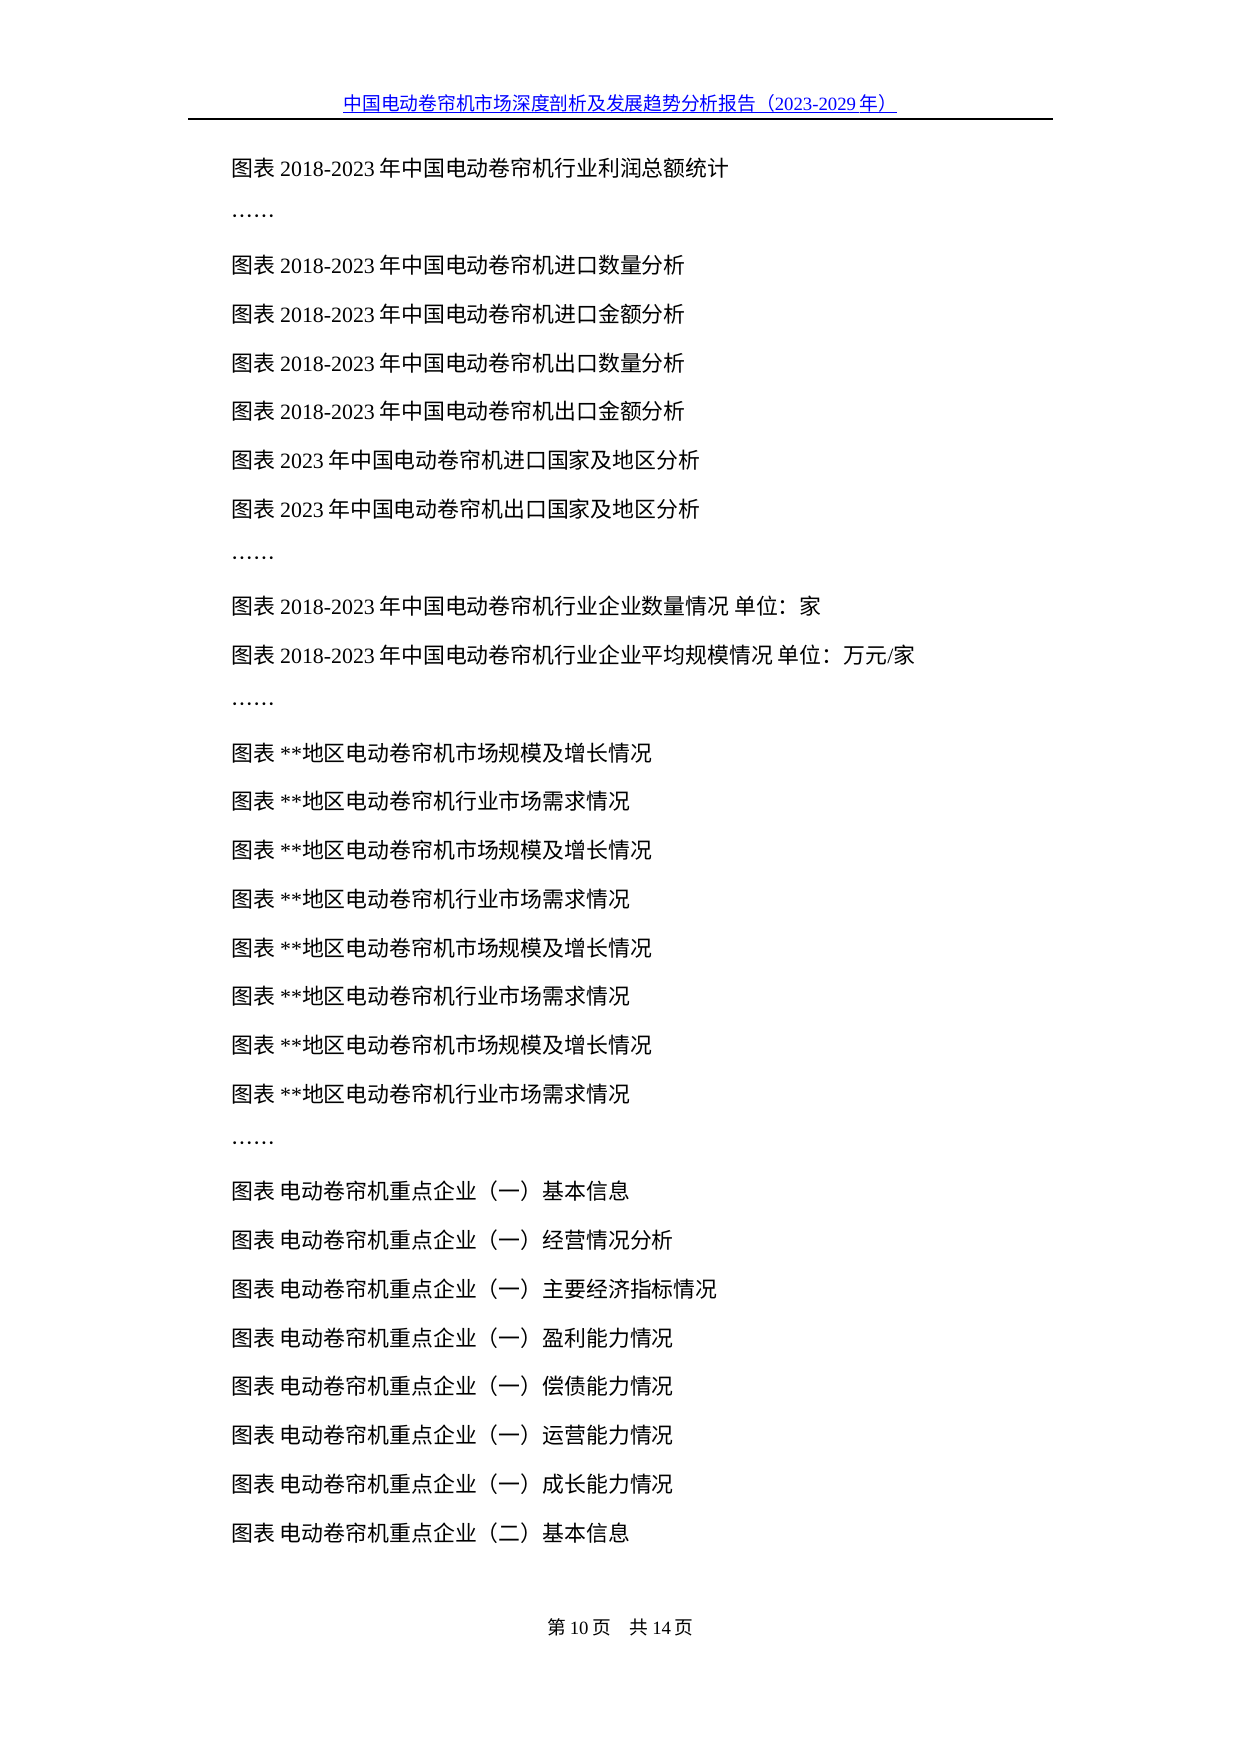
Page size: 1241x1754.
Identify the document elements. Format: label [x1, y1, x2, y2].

text [187, 150, 1053, 1548]
